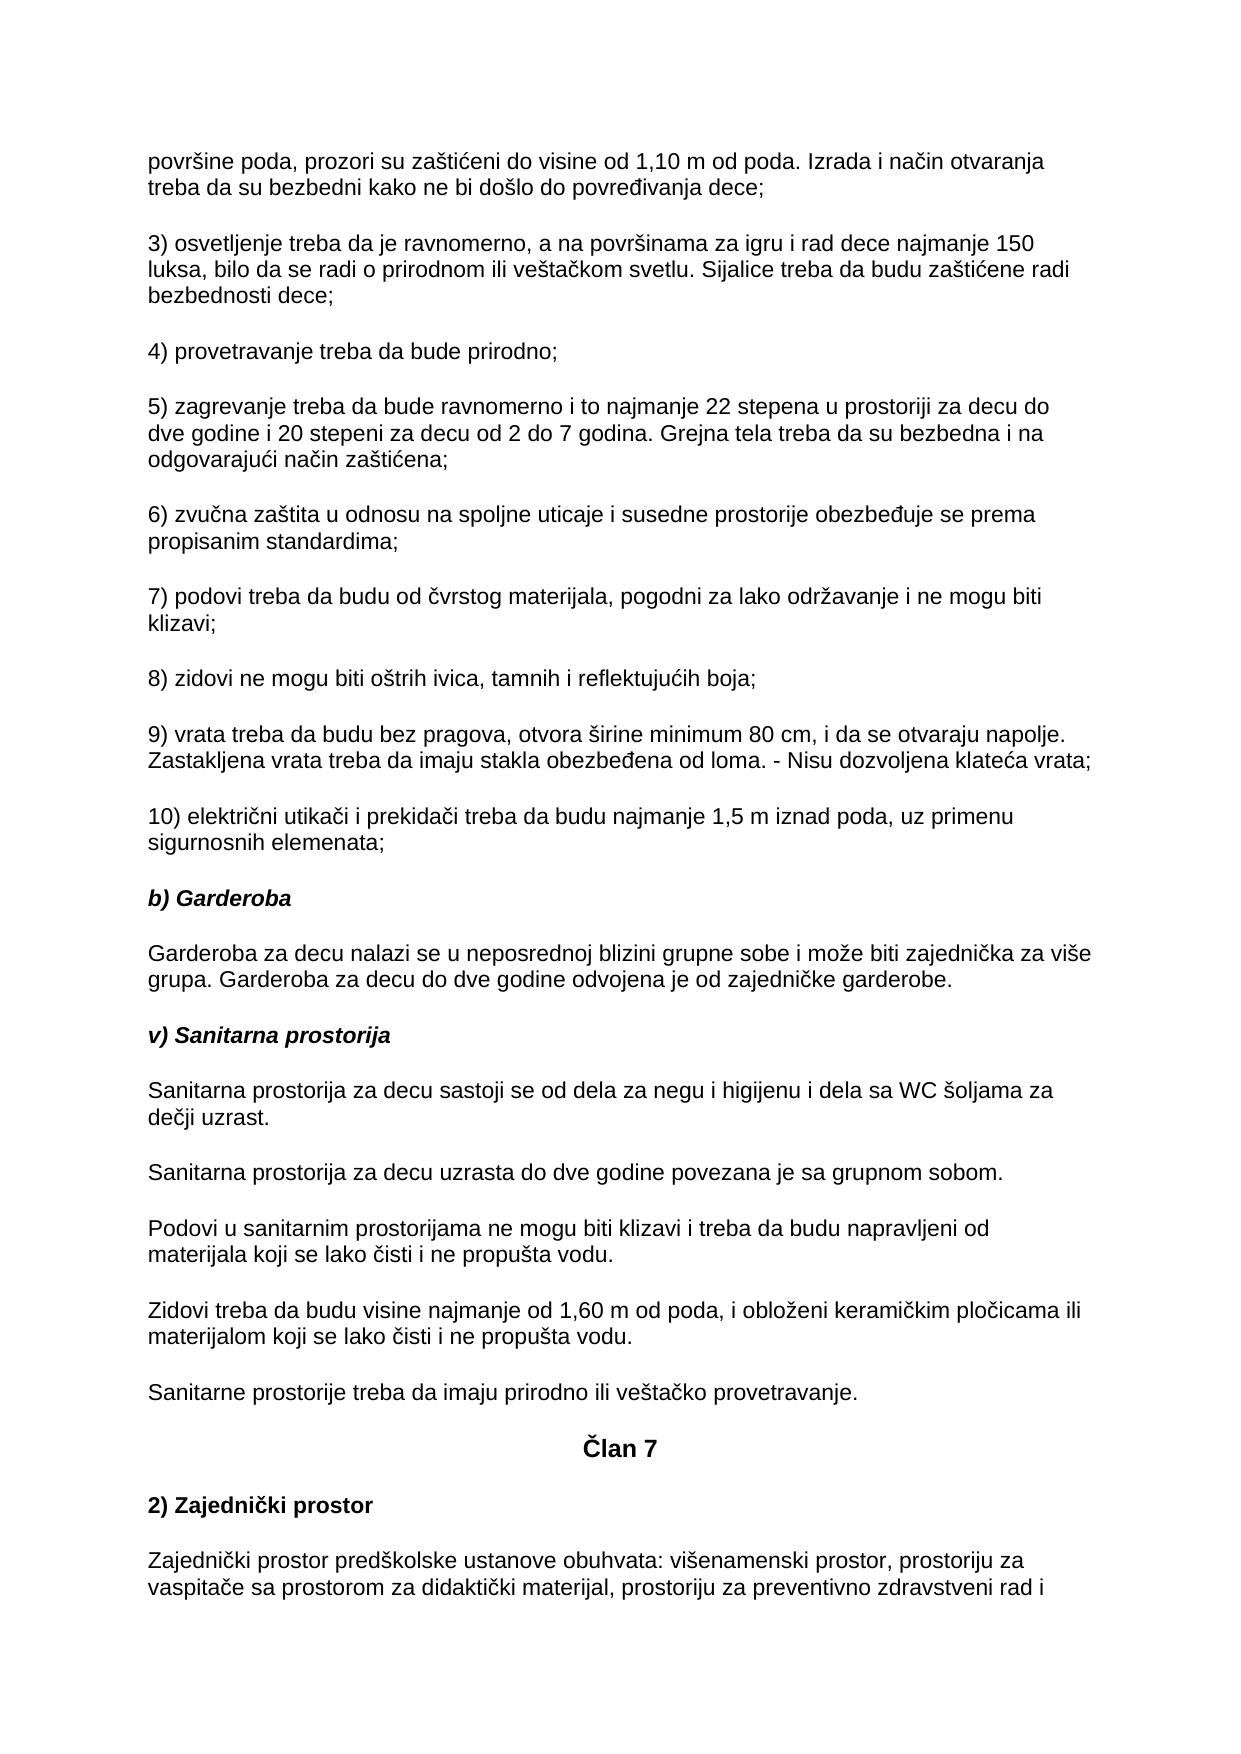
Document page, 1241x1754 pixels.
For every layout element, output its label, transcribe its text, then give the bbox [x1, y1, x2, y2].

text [148, 148, 1093, 200]
text 7) podovi treba da budu od čvrstog materijala, pogodni za lako održavanje i ne mogu biti klizavi; [148, 583, 1093, 636]
text 3) osvetljenje treba da je ravnomerno, a na površinama za igru i rad dece najmanje 150 luksa, bilo da se radi o prirodnom ili veštačkom svetlu. Sijalice treba da budu zaštićene radi bezbednosti dece; [148, 229, 1093, 308]
text Zidovi treba da budu visine najmanje od 1,60 m od poda, i obloženi keramičkim pločicama ili materijalom koji se lako čisti i ne propušta vodu. [148, 1297, 1093, 1349]
text Sanitarne prostorije treba da imaju prirodno ili veštačko provetravanje. [148, 1378, 1093, 1405]
text Član 7 [148, 1434, 1093, 1463]
text Sanitarna prostorija za decu sastoji se od dela za negu i higijenu i dela sa WC šoljama za dečji uzrast. [148, 1077, 1093, 1130]
text 5) zagrevanje treba da bude ravnomerno i to najmanje 22 stepena u prostoriji za decu do dve godine i 20 stepeni za decu od 2 do 7 godina. Grejna tela treba da su bezbedna i na odgovarajući način zaštićena; [148, 393, 1093, 472]
text 6) zvučna zaštita u odnosu na spoljne uticaje i susedne prostorije obezbeđuje se prema propisanim standardima; [148, 501, 1093, 554]
text 2) Zajednički prostor [148, 1492, 1093, 1518]
text 4) provetravanje treba da bude prirodno; [148, 338, 1093, 364]
text v) Sanitarna prostorija [148, 1022, 1093, 1048]
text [148, 1547, 1093, 1600]
text 10) električni utikači i prekidači treba da budu najmanje 1,5 m iznad poda, uz primenu sigurnosnih elemenata; [148, 803, 1093, 855]
text Sanitarna prostorija za decu uzrasta do dve godine povezana je sa grupnom sobom. [148, 1159, 1093, 1186]
text 9) vrata treba da budu bez pragova, otvora širine minimum 80 cm, i da se otvaraju napolje. Zastakljena vrata treba da imaju stakla obezbeđena od loma. - Nisu dozvoljena klateća vrata; [148, 721, 1093, 773]
text 8) zidovi ne mogu biti oštrih ivica, tamnih i reflektujućih boja; [148, 665, 1093, 692]
text b) Garderoba [148, 884, 1093, 911]
text Podovi u sanitarnim prostorijama ne mogu biti klizavi i treba da budu napravljeni od materijala koji se lako čisti i ne propušta vodu. [148, 1215, 1093, 1267]
text Garderoba za decu nalazi se u neposrednoj blizini grupne sobe i može biti zajednička za više grupa. Garderoba za decu do dve godine odvojena je od zajedničke garderobe. [148, 940, 1093, 993]
